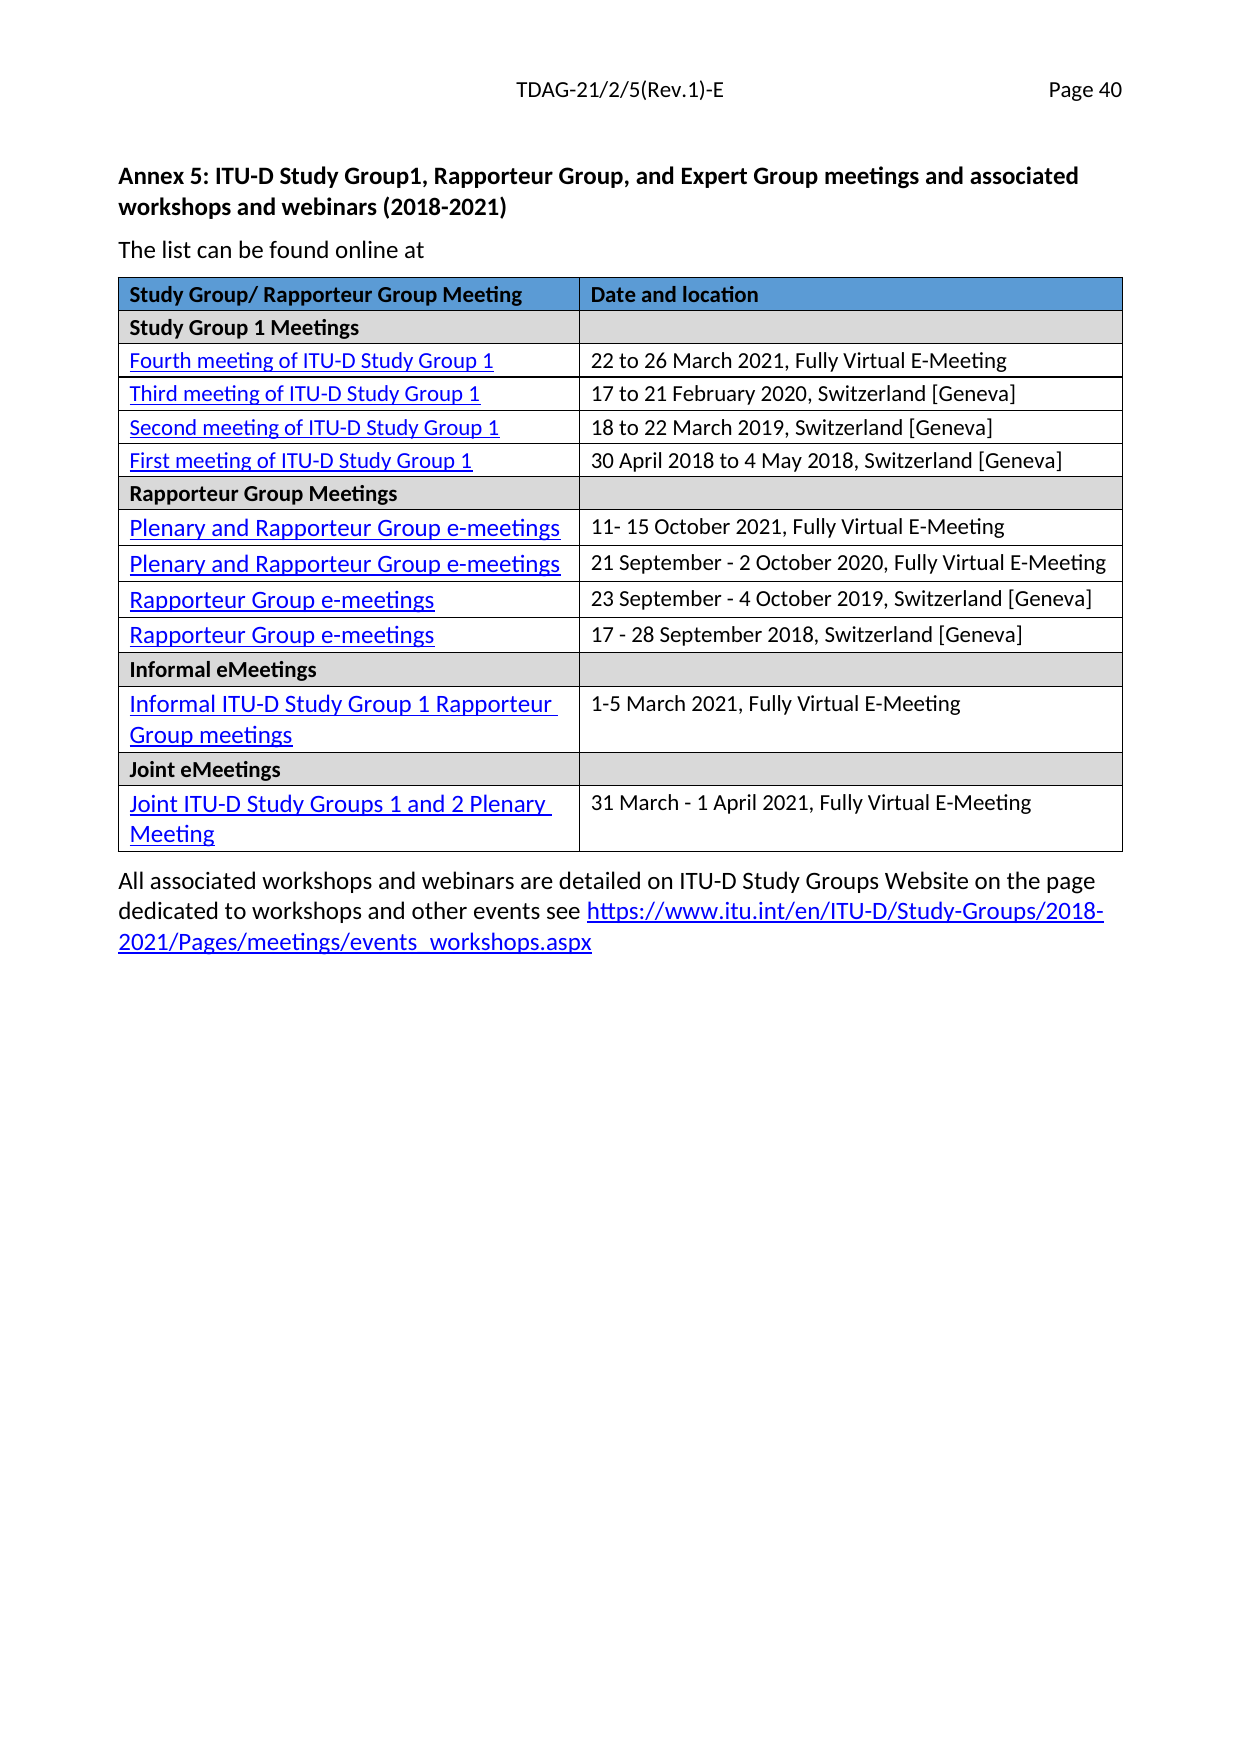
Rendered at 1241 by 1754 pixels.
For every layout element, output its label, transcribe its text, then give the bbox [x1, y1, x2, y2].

table_cell Fourth meeting of ITU-D Study Group 1 [119, 344, 579, 376]
table_cell 11- 15 October 2021, Fully Virtual E-Meeting [580, 510, 1122, 545]
table_cell Rapporteur Group Meetings [119, 477, 579, 509]
table_cell 18 to 22 March 2019, Switzerland [Geneva] [580, 411, 1122, 443]
table_cell Joint eMeetings [119, 753, 579, 785]
table_cell Third meeting of ITU-D Study Group 1 [119, 378, 579, 410]
text Annex 5: ITU-D Study Group1, Rapporteur Group, and Expert Group meetings and associated workshops and webinars (2018-2021) [118, 160, 1122, 221]
table_cell 21 September - 2 October 2020, Fully Virtual E-Meeting [580, 546, 1122, 581]
table_cell 1-5 March 2021, Fully Virtual E-Meeting [580, 687, 1122, 752]
table_cell Joint ITU-D Study Groups 1 and 2 Plenary Meeting [119, 786, 579, 851]
table_cell [580, 311, 1122, 343]
table_cell Rapporteur Group e-meetings [119, 618, 579, 652]
table_cell 30 April 2018 to 4 May 2018, Switzerland [Geneva] [580, 444, 1122, 476]
table_cell [580, 753, 1122, 785]
table_cell Plenary and Rapporteur Group e-meetings [119, 510, 579, 545]
table_cell Study Group 1 Meetings [119, 311, 579, 343]
table_cell 17 - 28 September 2018, Switzerland [Geneva] [580, 618, 1122, 652]
table_cell 22 to 26 March 2021, Fully Virtual E-Meeting [580, 344, 1122, 376]
table_cell Rapporteur Group e-meetings [119, 582, 579, 617]
table_cell Second meeting of ITU-D Study Group 1 [119, 411, 579, 443]
table_cell Informal ITU-D Study Group 1 Rapporteur Group meetings [119, 687, 579, 752]
table_cell [580, 653, 1122, 686]
table_header Date and location [580, 278, 1122, 310]
table_cell First meeting of ITU-D Study Group 1 [119, 444, 579, 476]
table_cell Informal eMeetings [119, 653, 579, 686]
table_cell 23 September - 4 October 2019, Switzerland [Geneva] [580, 582, 1122, 617]
table_cell [580, 477, 1122, 509]
table_cell 17 to 21 February 2020, Switzerland [Geneva] [580, 378, 1122, 410]
table_header Study Group/ Rapporteur Group Meeting [119, 278, 579, 310]
text All associated workshops and webinars are detailed on ITU-D Study Groups Website on the page dedicated to workshops and other events see https://www.itu.int/en/ITU-D/Study-Groups/2018-2021/Pages/meetings/events_workshops.aspx [118, 865, 1122, 956]
text The list can be found online at [118, 234, 1122, 264]
table_cell Plenary and Rapporteur Group e-meetings [119, 546, 579, 581]
table_cell 31 March - 1 April 2021, Fully Virtual E-Meeting [580, 786, 1122, 851]
